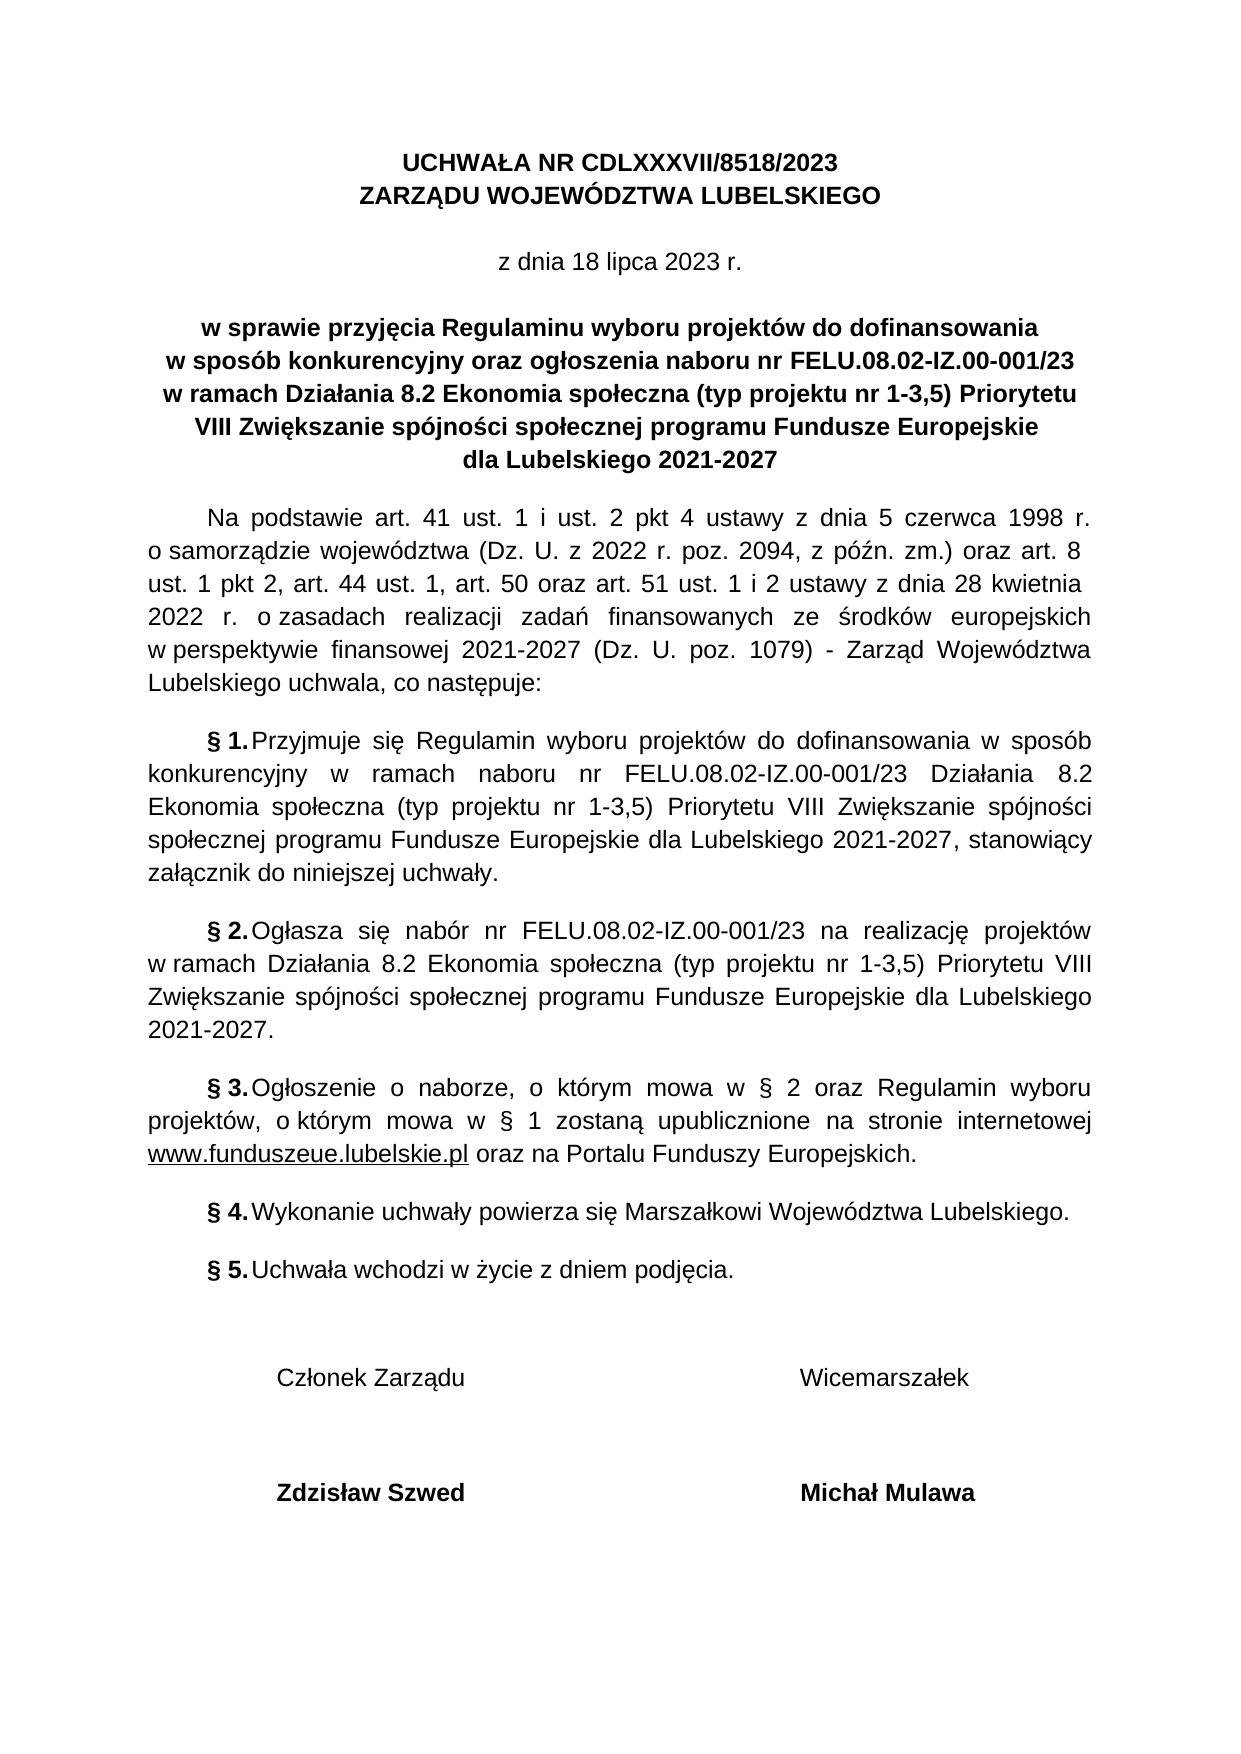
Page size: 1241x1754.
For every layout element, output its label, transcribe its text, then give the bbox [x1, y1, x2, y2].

text Na podstawie art. 41 ust. 1 i ust. 2 pkt 4 ustawy z dnia 5 czerwca 1998 r. o samorządzie województwa (Dz. U. z 2022 r. poz. 2094, z późn. zm.) oraz art. 8 ust. 1 pkt 2, art. 44 ust. 1, art. 50 oraz art. 51 ust. 1 i 2 ustawy z dnia 28 kwietnia 2022 r. o zasadach realizacji zadań finansowanych ze środków europejskich w perspektywie finansowej 2021-2027 (Dz. U. poz. 1079) - Zarząd Województwa Lubelskiego uchwala, co następuje: [148, 503, 1092, 697]
list Ogłasza się nabór nr FELU.08.02-IZ.00-001/23 na realizację projektów w ramach Działania 8.2 Ekonomia społeczna (typ projektu nr 1-3,5) Priorytetu VIII Zwiększanie spójności społecznej programu Fundusze Europejskie dla Lubelskiego 2021-2027. [148, 916, 1092, 1044]
list Wykonanie uchwały powierza się Marszałkowi Województwa Lubelskiego. [207, 1197, 1092, 1226]
table_header Wicemarszałek Michał Mulawa [624, 1288, 1152, 1594]
table_header Członek Zarządu Zdzisław Szwed [118, 1288, 623, 1594]
list Przyjmuje się Regulamin wyboru projektów do dofinansowania w sposób konkurencyjny w ramach naboru nr FELU.08.02-IZ.00-001/23 Działania 8.2 Ekonomia społeczna (typ projektu nr 1-3,5) Priorytetu VIII Zwiększanie spójności społecznej programu Fundusze Europejskie dla Lubelskiego 2021-2027, stanowiący załącznik do niniejszej uchwały. [148, 726, 1092, 887]
list Ogłoszenie o naborze, o którym mowa w § 2 oraz Regulamin wyboru projektów, o którym mowa w § 1 zostaną upublicznione na stronie internetowej www.funduszeue.lubelskie.pl oraz na Portalu Funduszy Europejskich. [148, 1073, 1092, 1168]
subtitle UCHWAŁA NR CDLXXXVII/8518/2023 ZARZĄDU WOJEWÓDZTWA LUBELSKIEGO z dnia 18 lipca 2023 r. w sprawie przyjęcia Regulaminu wyboru projektów do dofinansowania w sposób konkurencyjny oraz ogłoszenia naboru nr FELU.08.02-IZ.00-001/23 w ramach Działania 8.2 Ekonomia społeczna (typ projektu nr 1-3,5) Priorytetu VIII Zwiększanie spójności społecznej programu Fundusze Europejskie dla Lubelskiego 2021-2027 [148, 148, 1092, 474]
list Uchwała wchodzi w życie z dniem podjęcia. [207, 1255, 1092, 1284]
